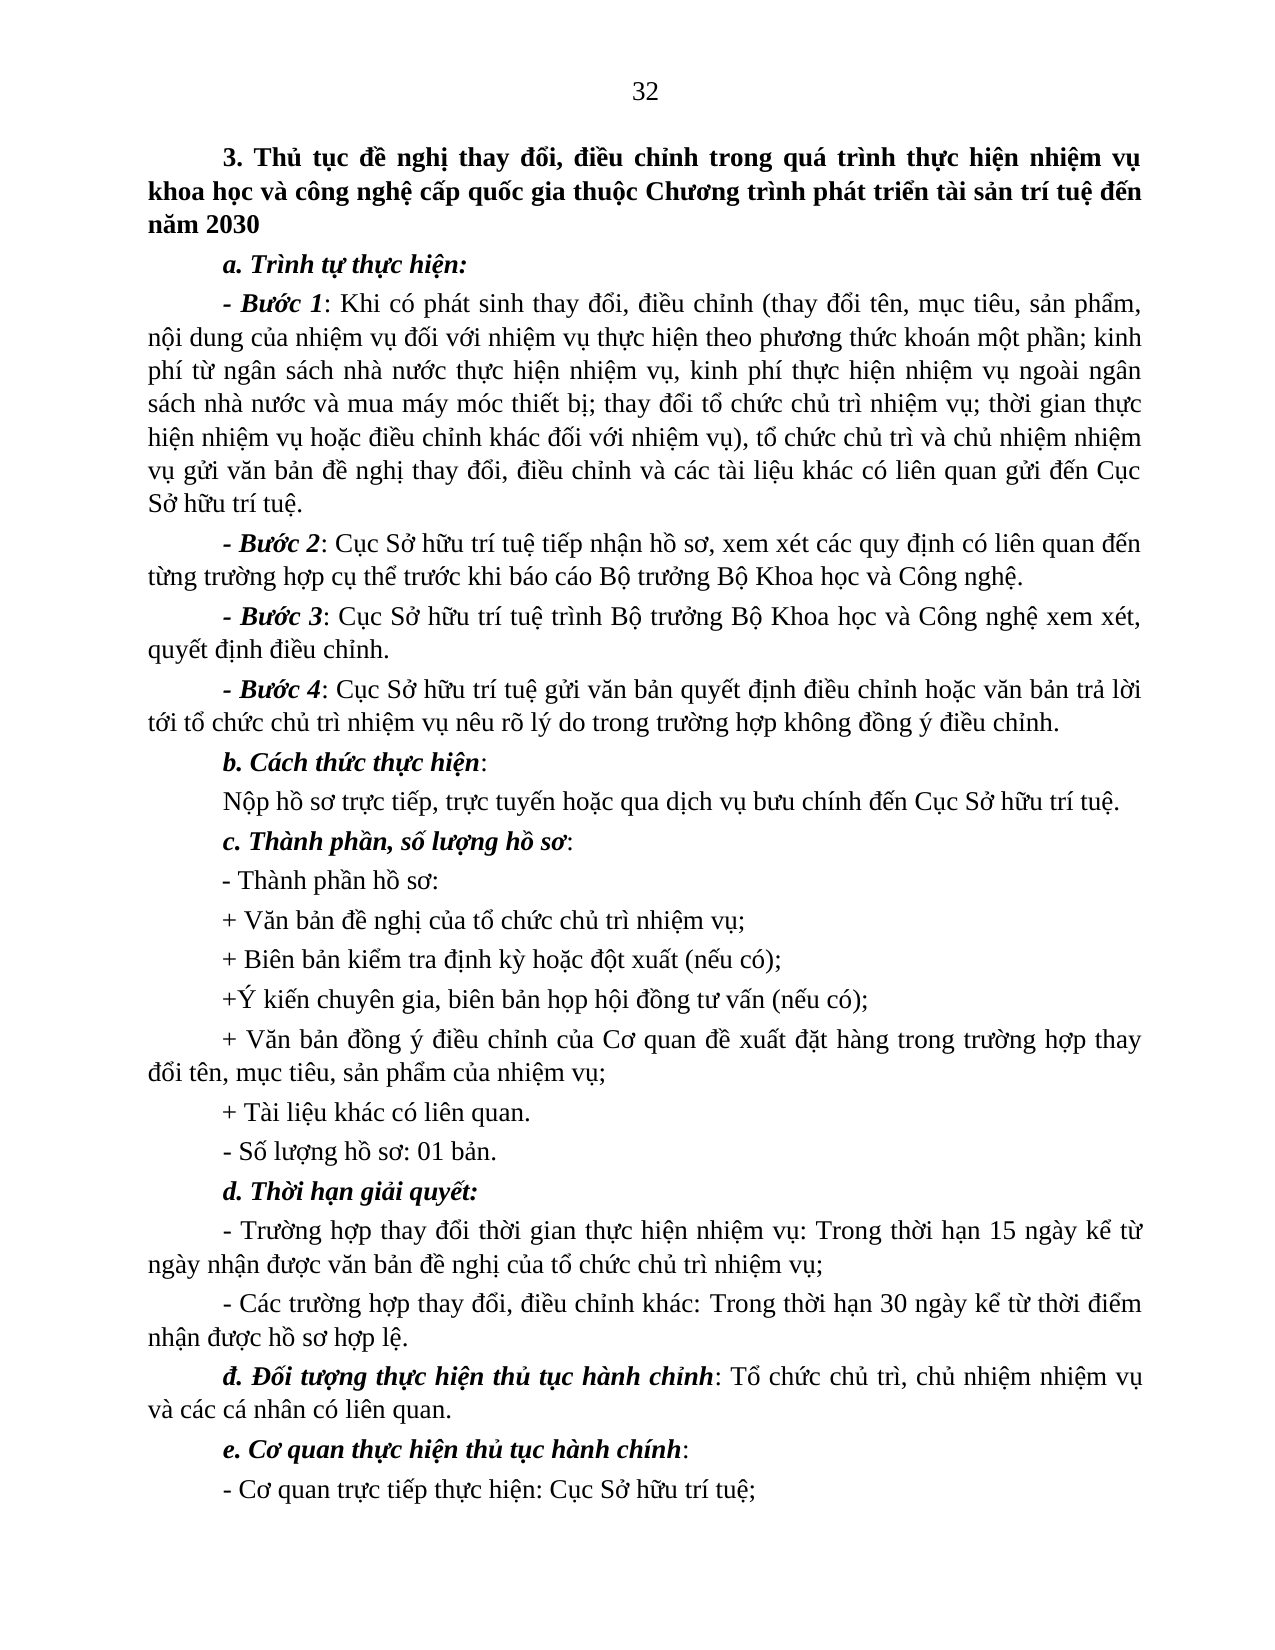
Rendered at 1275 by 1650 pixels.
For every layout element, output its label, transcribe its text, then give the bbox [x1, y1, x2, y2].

text a. Trình tự thực hiện: [148, 246, 1143, 280]
text +Ý kiến chuyên gia, biên bản họp hội đồng tư vấn (nếu có); [148, 982, 1143, 1015]
text 3. Thủ tục đề nghị thay đổi, điều chỉnh trong quá trình thực hiện nhiệm vụ khoa học và công nghệ cấp quốc gia thuộc Chương trình phát triển tài sản trí tuệ đến năm 2030 [148, 140, 1143, 240]
text Nộp hồ sơ trực tiếp, trực tuyến hoặc qua dịch vụ bưu chính đến Cục Sở hữu trí tuệ. [148, 784, 1143, 817]
text - Số lượng hồ sơ: 01 bản. [148, 1134, 1143, 1167]
text - Các trường hợp thay đổi, điều chỉnh khác: Trong thời hạn 30 ngày kể từ thời điểm nhận được hồ sơ hợp lệ. [148, 1286, 1143, 1353]
text - Bước 2: Cục Sở hữu trí tuệ tiếp nhận hồ sơ, xem xét các quy định có liên quan đến từng trường hợp cụ thể trước khi báo cáo Bộ trưởng Bộ Khoa học và Công nghệ. [148, 526, 1143, 592]
text c. Thành phần, số lượng hồ sơ: [148, 823, 1143, 857]
text - Bước 4: Cục Sở hữu trí tuệ gửi văn bản quyết định điều chỉnh hoặc văn bản trả lời tới tổ chức chủ trì nhiệm vụ nêu rõ lý do trong trường hợp không đồng ý điều chỉnh. [148, 671, 1143, 738]
text + Văn bản đồng ý điều chỉnh của Cơ quan đề xuất đặt hàng trong trường hợp thay đổi tên, mục tiêu, sản phẩm của nhiệm vụ; [148, 1021, 1143, 1088]
text d. Thời hạn giải quyết: [148, 1173, 1143, 1207]
text b. Cách thức thực hiện: [148, 744, 1143, 778]
text e. Cơ quan thực hiện thủ tục hành chính: [148, 1432, 1143, 1465]
text - Cơ quan trực tiếp thực hiện: Cục Sở hữu trí tuệ; [148, 1471, 1143, 1505]
text + Biên bản kiểm tra định kỳ hoặc đột xuất (nếu có); [148, 942, 1143, 976]
text - Thành phần hồ sơ: [148, 863, 1143, 896]
text + Văn bản đề nghị của tổ chức chủ trì nhiệm vụ; [148, 903, 1143, 936]
text - Bước 1: Khi có phát sinh thay đổi, điều chỉnh (thay đổi tên, mục tiêu, sản phẩm, nội dung của nhiệm vụ đối với nhiệm vụ thực hiện theo phương thức khoán một phần; kinh phí từ ngân sách nhà nước thực hiện nhiệm vụ, kinh phí thực hiện nhiệm vụ ngoài ngân sách nhà nước và mua máy móc thiết bị; thay đổi tổ chức chủ trì nhiệm vụ; thời gian thực hiện nhiệm vụ hoặc điều chỉnh khác đối với nhiệm vụ), tổ chức chủ trì và chủ nhiệm nhiệm vụ gửi văn bản đề nghị thay đổi, điều chỉnh và các tài liệu khác có liên quan gửi đến Cục Sở hữu trí tuệ. [148, 286, 1143, 519]
text - Trường hợp thay đổi thời gian thực hiện nhiệm vụ: Trong thời hạn 15 ngày kể từ ngày nhận được văn bản đề nghị của tổ chức chủ trì nhiệm vụ; [148, 1213, 1143, 1280]
text + Tài liệu khác có liên quan. [148, 1094, 1143, 1128]
text - Bước 3: Cục Sở hữu trí tuệ trình Bộ trưởng Bộ Khoa học và Công nghệ xem xét, quyết định điều chỉnh. [148, 598, 1143, 665]
text đ. Đối tượng thực hiện thủ tục hành chỉnh: Tổ chức chủ trì, chủ nhiệm nhiệm vụ và các cá nhân có liên quan. [148, 1359, 1143, 1426]
